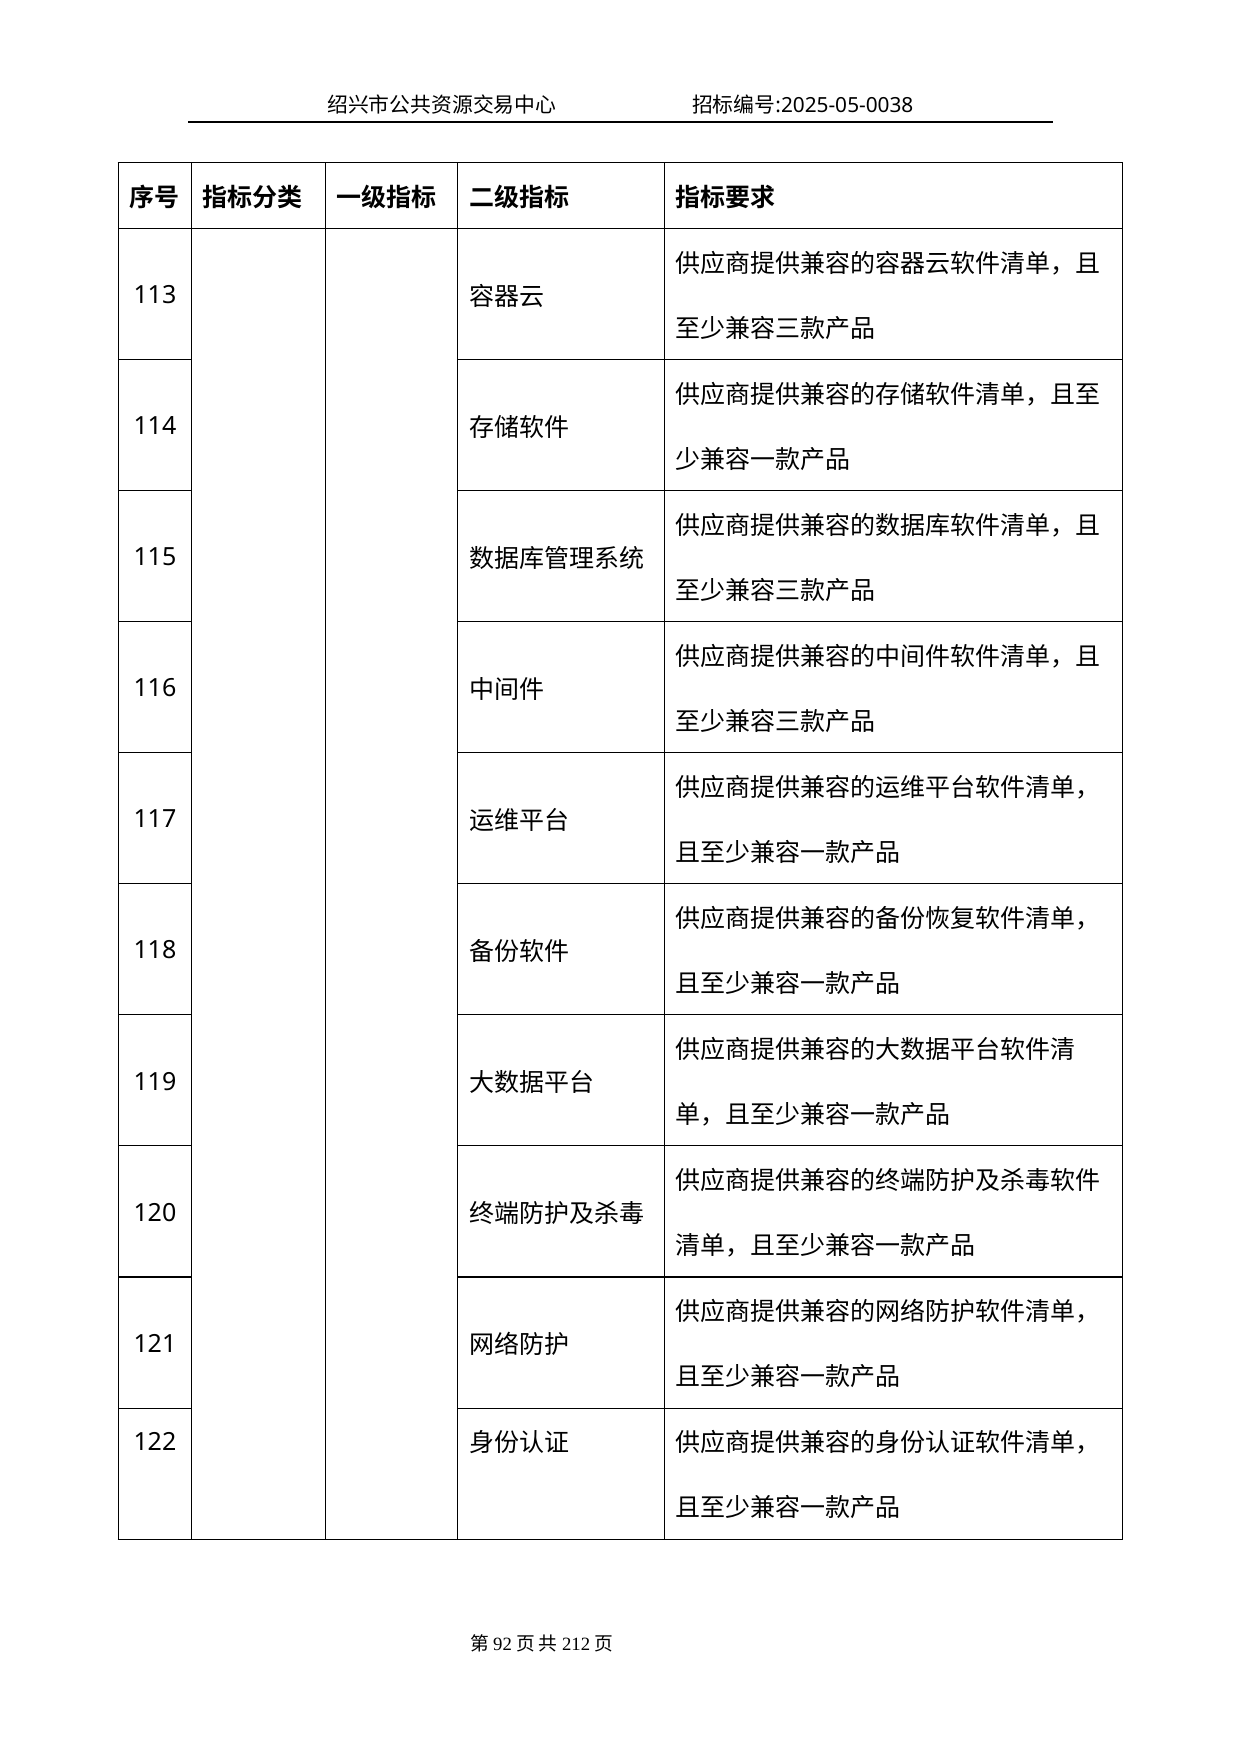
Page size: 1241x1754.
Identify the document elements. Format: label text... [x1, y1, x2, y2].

table_cell 供应商提供兼容的存储软件清单，且至少兼容一款产品 [665, 360, 1122, 490]
table_cell 运维平台 [458, 753, 664, 883]
table_cell 供应商提供兼容的大数据平台软件清单，且至少兼容一款产品 [665, 1015, 1122, 1145]
table_cell 118 [119, 884, 191, 1014]
table_cell 中间件 [458, 622, 664, 752]
table_header 指标分类 [192, 163, 325, 228]
table_cell 122 [119, 1409, 191, 1538]
table_cell 身份认证 [458, 1409, 664, 1538]
table_cell 数据库管理系统 [458, 491, 664, 621]
table_cell 供应商提供兼容的数据库软件清单，且至少兼容三款产品 [665, 491, 1122, 621]
table_cell 115 [119, 491, 191, 621]
table_header 一级指标 [326, 163, 457, 228]
table_cell 121 [119, 1278, 191, 1407]
table_cell 供应商提供兼容的备份恢复软件清单，且至少兼容一款产品 [665, 884, 1122, 1014]
table_cell 存储软件 [458, 360, 664, 490]
table_header 序号 [119, 163, 191, 228]
table_header 二级指标 [458, 163, 664, 228]
table_cell 供应商提供兼容的终端防护及杀毒软件清单，且至少兼容一款产品 [665, 1146, 1122, 1276]
table_header 指标要求 [665, 163, 1122, 228]
table_cell 117 [119, 753, 191, 883]
table_cell 供应商提供兼容的网络防护软件清单，且至少兼容一款产品 [665, 1278, 1122, 1407]
table_cell 119 [119, 1015, 191, 1145]
table_cell 供应商提供兼容的容器云软件清单，且至少兼容三款产品 [665, 229, 1122, 359]
table_cell 终端防护及杀毒 [458, 1146, 664, 1276]
table_cell 113 [119, 229, 191, 359]
table_cell 116 [119, 622, 191, 752]
table_cell 114 [119, 360, 191, 490]
table_cell 大数据平台 [458, 1015, 664, 1145]
table_cell 供应商提供兼容的运维平台软件清单，且至少兼容一款产品 [665, 753, 1122, 883]
table_cell 备份软件 [458, 884, 664, 1014]
table_cell 容器云 [458, 229, 664, 359]
table_cell 供应商提供兼容的身份认证软件清单，且至少兼容一款产品 [665, 1409, 1122, 1538]
table_cell 120 [119, 1146, 191, 1276]
table_cell 网络防护 [458, 1278, 664, 1407]
table_cell 供应商提供兼容的中间件软件清单，且至少兼容三款产品 [665, 622, 1122, 752]
